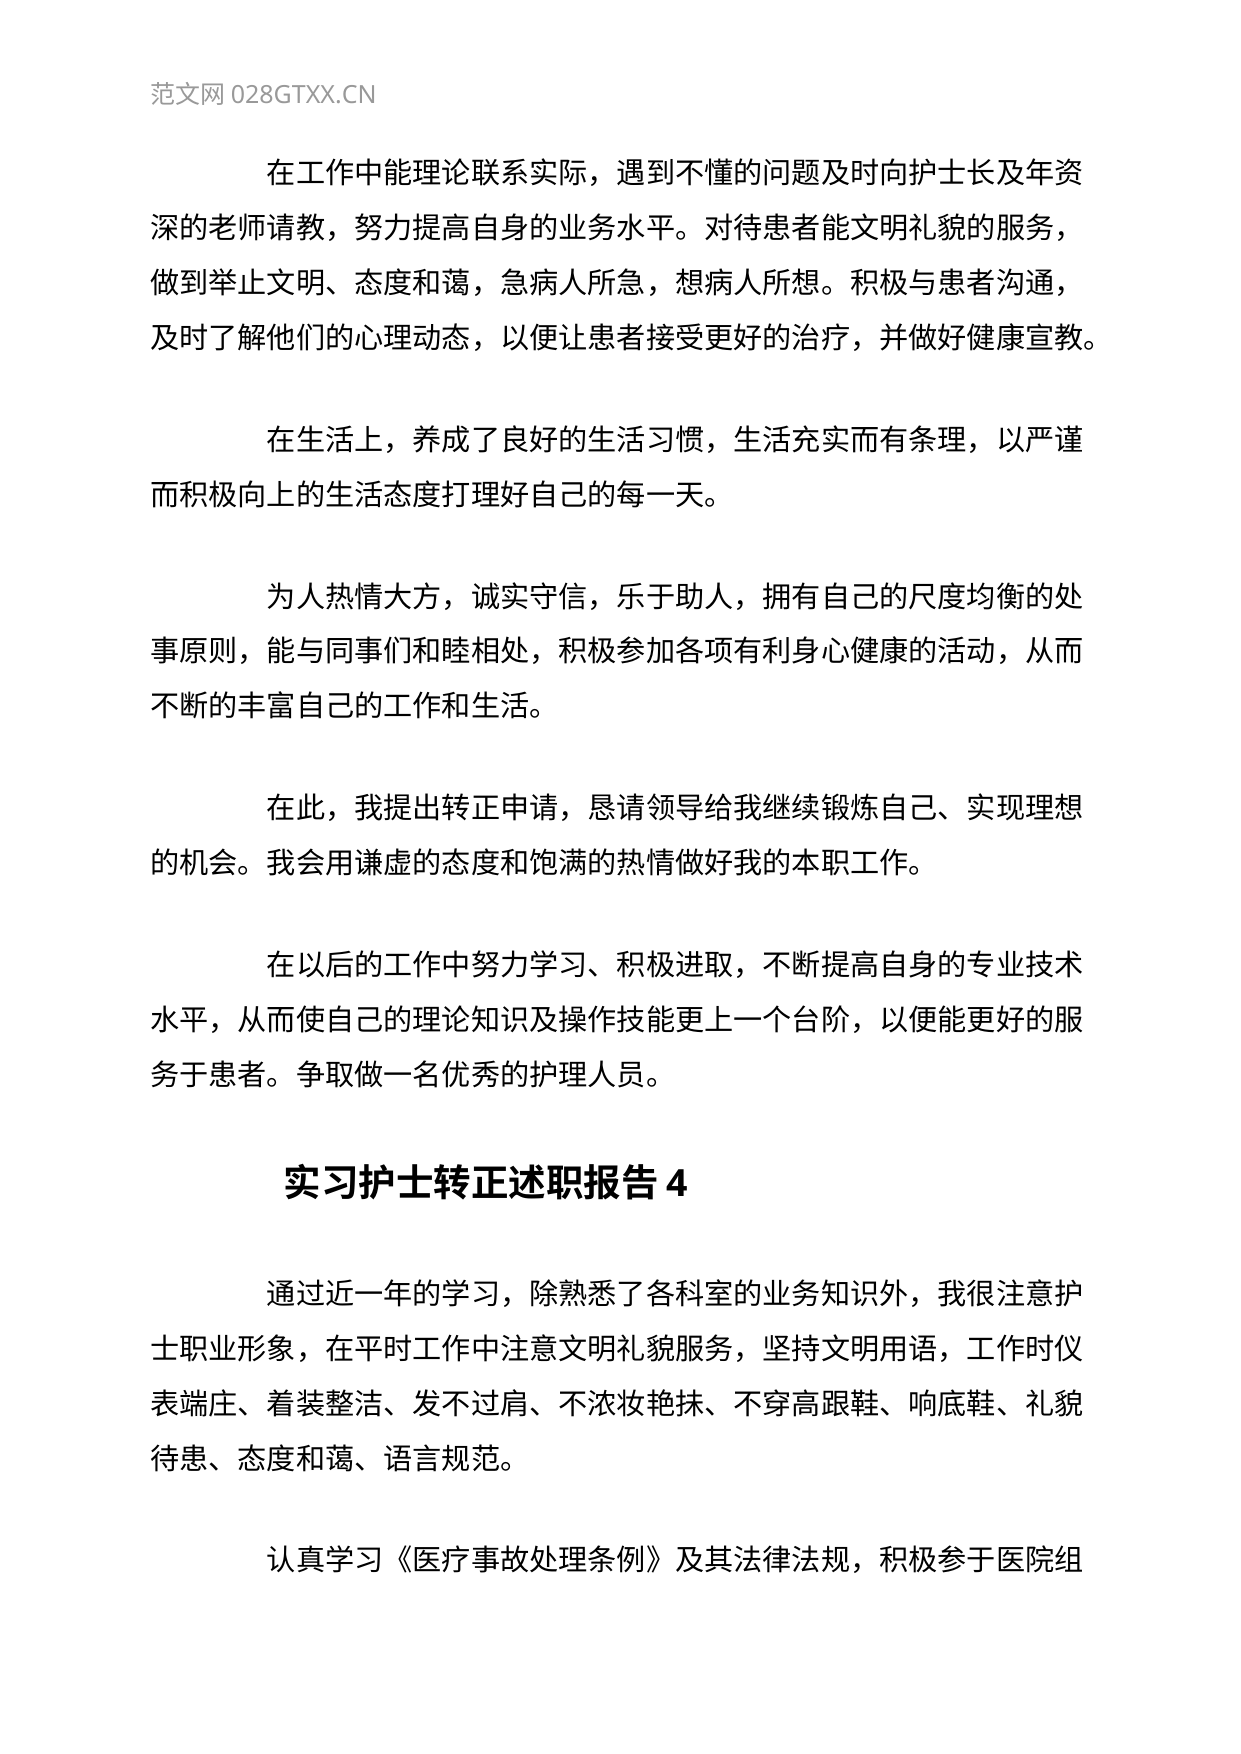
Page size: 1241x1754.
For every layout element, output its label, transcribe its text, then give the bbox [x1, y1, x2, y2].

text 为人热情大方，诚实守信，乐于助人，拥有自己的尺度均衡的处事原则，能与同事们和睦相处，积极参加各项有利身心健康的活动，从而不断的丰富自己的工作和生活。 [150, 573, 1090, 725]
text 在工作中能理论联系实际，遇到不懂的问题及时向护士长及年资深的老师请教，努力提高自身的业务水平。对待患者能文明礼貌的服务，做到举止文明、态度和蔼，急病人所急，想病人所想。积极与患者沟通，及时了解他们的心理动态，以便让患者接受更好的治疗，并做好健康宣教。 [150, 150, 1090, 357]
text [150, 1537, 1090, 1579]
text 通过近一年的学习，除熟悉了各科室的业务知识外，我很注意护士职业形象，在平时工作中注意文明礼貌服务，坚持文明用语，工作时仪表端庄、着装整洁、发不过肩、不浓妆艳抺、不穿高跟鞋、响底鞋、礼貌待患、态度和蔼、语言规范。 [150, 1271, 1090, 1477]
text 在生活上，养成了良好的生活习惯，生活充实而有条理，以严谨而积极向上的生活态度打理好自己的每一天。 [150, 416, 1090, 514]
text 在此，我提出转正申请，恳请领导给我继续锻炼自己、实现理想的机会。我会用谦虚的态度和饱满的热情做好我的本职工作。 [150, 785, 1090, 882]
text 在以后的工作中努力学习、积极进取，不断提高自身的专业技术水平，从而使自己的理论知识及操作技能更上一个台阶，以便能更好的服务于患者。争取做一名优秀的护理人员。 [150, 941, 1090, 1093]
text 实习护士转正述职报告4 [150, 1153, 1090, 1207]
